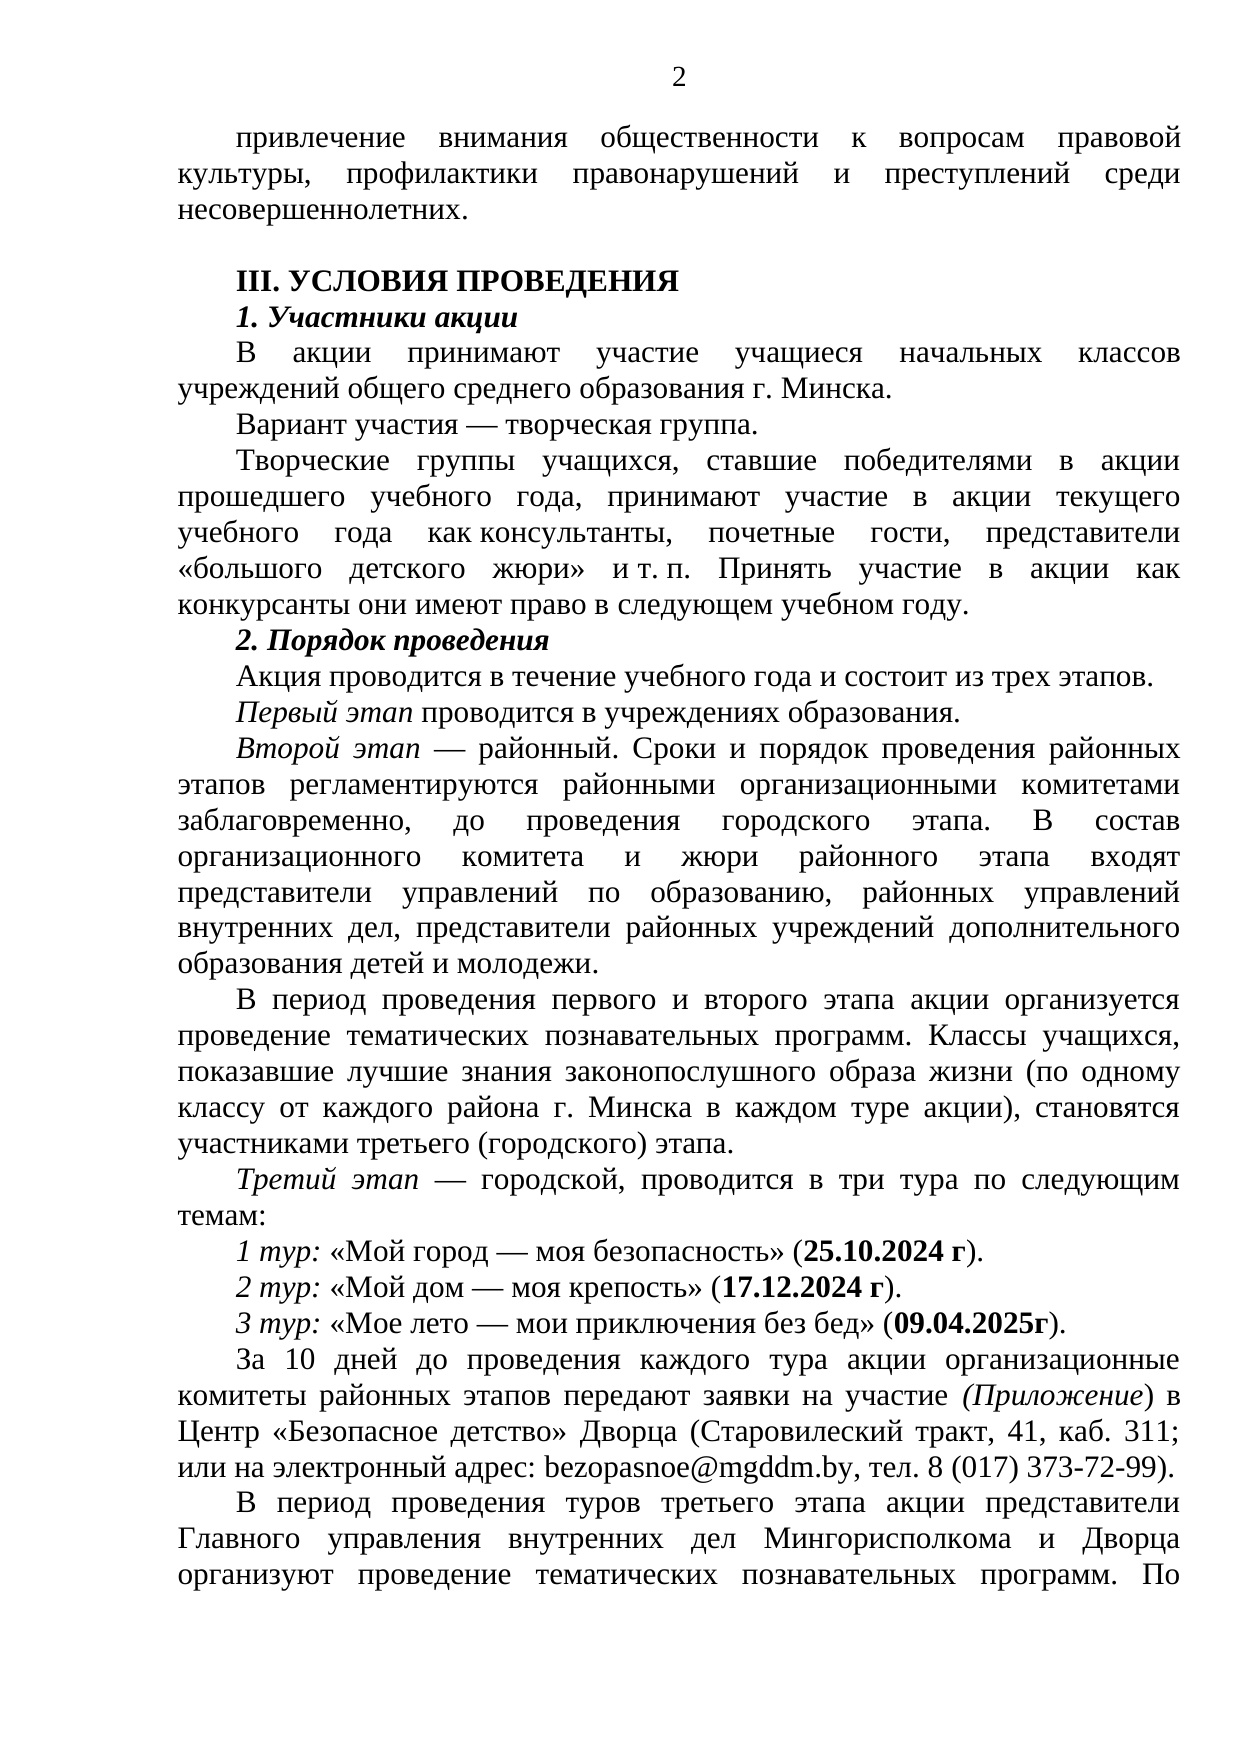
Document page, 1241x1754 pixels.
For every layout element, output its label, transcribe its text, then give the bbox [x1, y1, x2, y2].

text 3 тур: «Мое лето — мои приключения без бед» (09.04.2025г). [177, 1304, 1181, 1340]
text Акция проводится в течение учебного года и состоит из трех этапов. [177, 657, 1181, 693]
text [177, 1484, 1181, 1592]
text В период проведения первого и второго этапа акции организуется проведение тематических познавательных программ. Классы учащихся, показавшие лучшие знания законопослушного образа жизни (по одному классу от каждого района г. Минска в каждом туре акции), становятся участниками третьего (городского) этапа. [177, 981, 1181, 1160]
text 1 тур: «Мой город — моя безопасность» (25.10.2024 г). [177, 1232, 1181, 1268]
text 2. Порядок проведения [177, 621, 1181, 657]
text Второй этап — районный. Сроки и порядок проведения районных этапов регламентируются районными организационными комитетами заблаговременно, до проведения городского этапа. В состав организационного комитета и жюри районного этапа входят представители управлений по образованию, районных управлений внутренних дел, представители районных учреждений дополнительного образования детей и молодежи. [177, 729, 1181, 981]
text III. Условия проведения [177, 262, 1181, 298]
text В акции принимают участие учащиеся начальных классов учреждений общего среднего образования г. Минска. [177, 334, 1181, 406]
text 2 тур: «Мой дом — моя крепость» (17.12.2024 г). [177, 1268, 1181, 1304]
text 1. Участники акции [177, 298, 1181, 334]
text Творческие группы учащихся, ставшие победителями в акции прошедшего учебного года, принимают участие в акции текущего учебного года как консультанты, почетные гости, представители «большого детского жюри» и т. п. Принять участие в акции как конкурсанты они имеют право в следующем учебном году. [177, 442, 1181, 621]
text Вариант участия — творческая группа. [177, 406, 1181, 442]
text За 10 дней до проведения каждого тура акции организационные комитеты районных этапов передают заявки на участие (Приложение) в Центр «Безопасное детство» Дворца (Старовилеский тракт, 41, каб. 311; или на электронный адрес: bezopasnoe@mgddm.by, тел. 8 (017) 373-72-99). [177, 1340, 1181, 1484]
text Первый этап проводится в учреждениях образования. [177, 693, 1181, 729]
text Третий этап — городской, проводится в три тура по следующим темам: [177, 1160, 1181, 1232]
text привлечение внимания общественности к вопросам правовой культуры, профилактики правонарушений и преступлений среди несовершеннолетних. [177, 118, 1181, 226]
